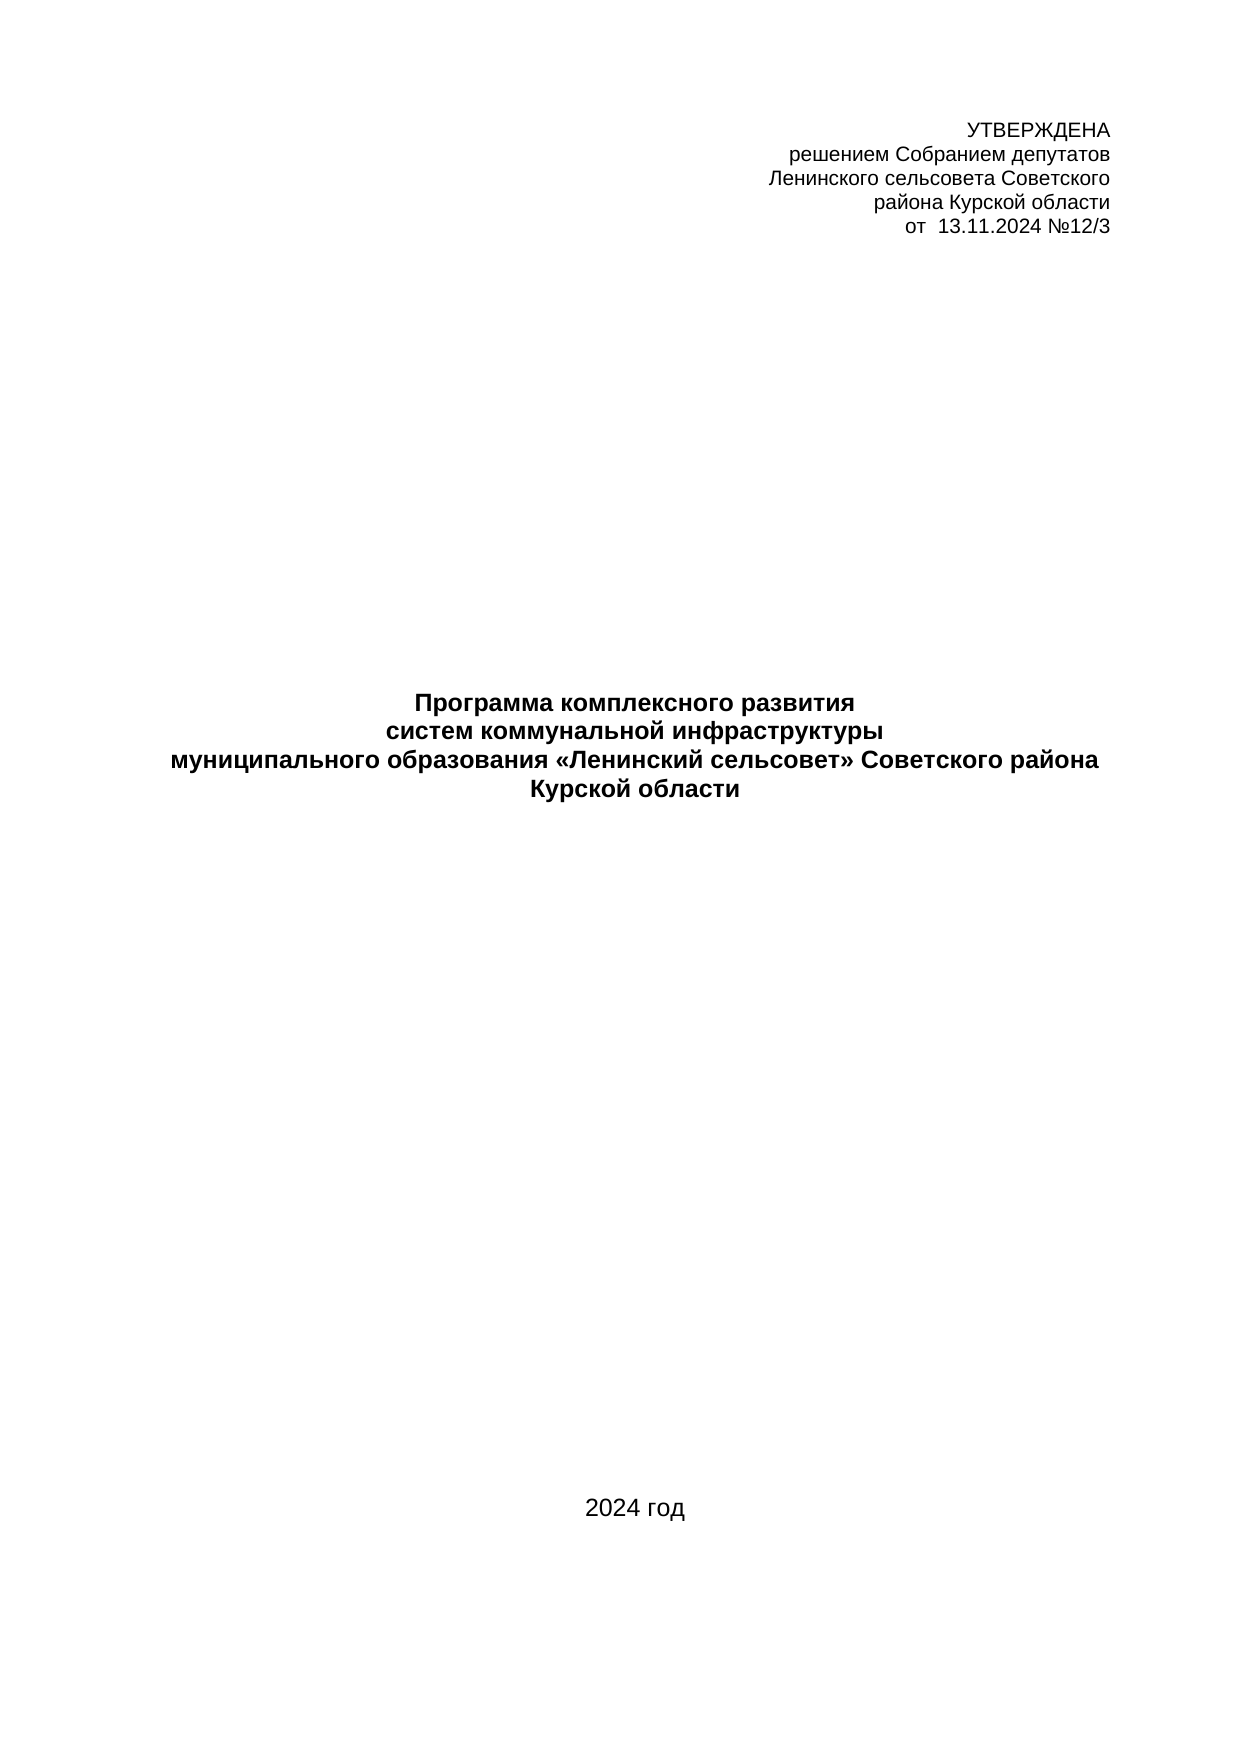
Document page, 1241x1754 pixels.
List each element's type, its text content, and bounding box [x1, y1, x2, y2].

text Программа комплексного развития [159, 688, 1110, 716]
text 2024 год [159, 1493, 1110, 1521]
text УТВЕРЖДЕНА [749, 118, 1110, 142]
text решением Собранием депутатов Ленинского сельсовета Советского района Курской области [749, 142, 1110, 214]
text от 13.11.2024 №12/3 [749, 214, 1110, 266]
text Курской области [159, 774, 1110, 803]
text систем коммунальной инфраструктуры [159, 716, 1110, 745]
text муниципального образования «Ленинский сельсовет» Советского района [159, 745, 1110, 774]
